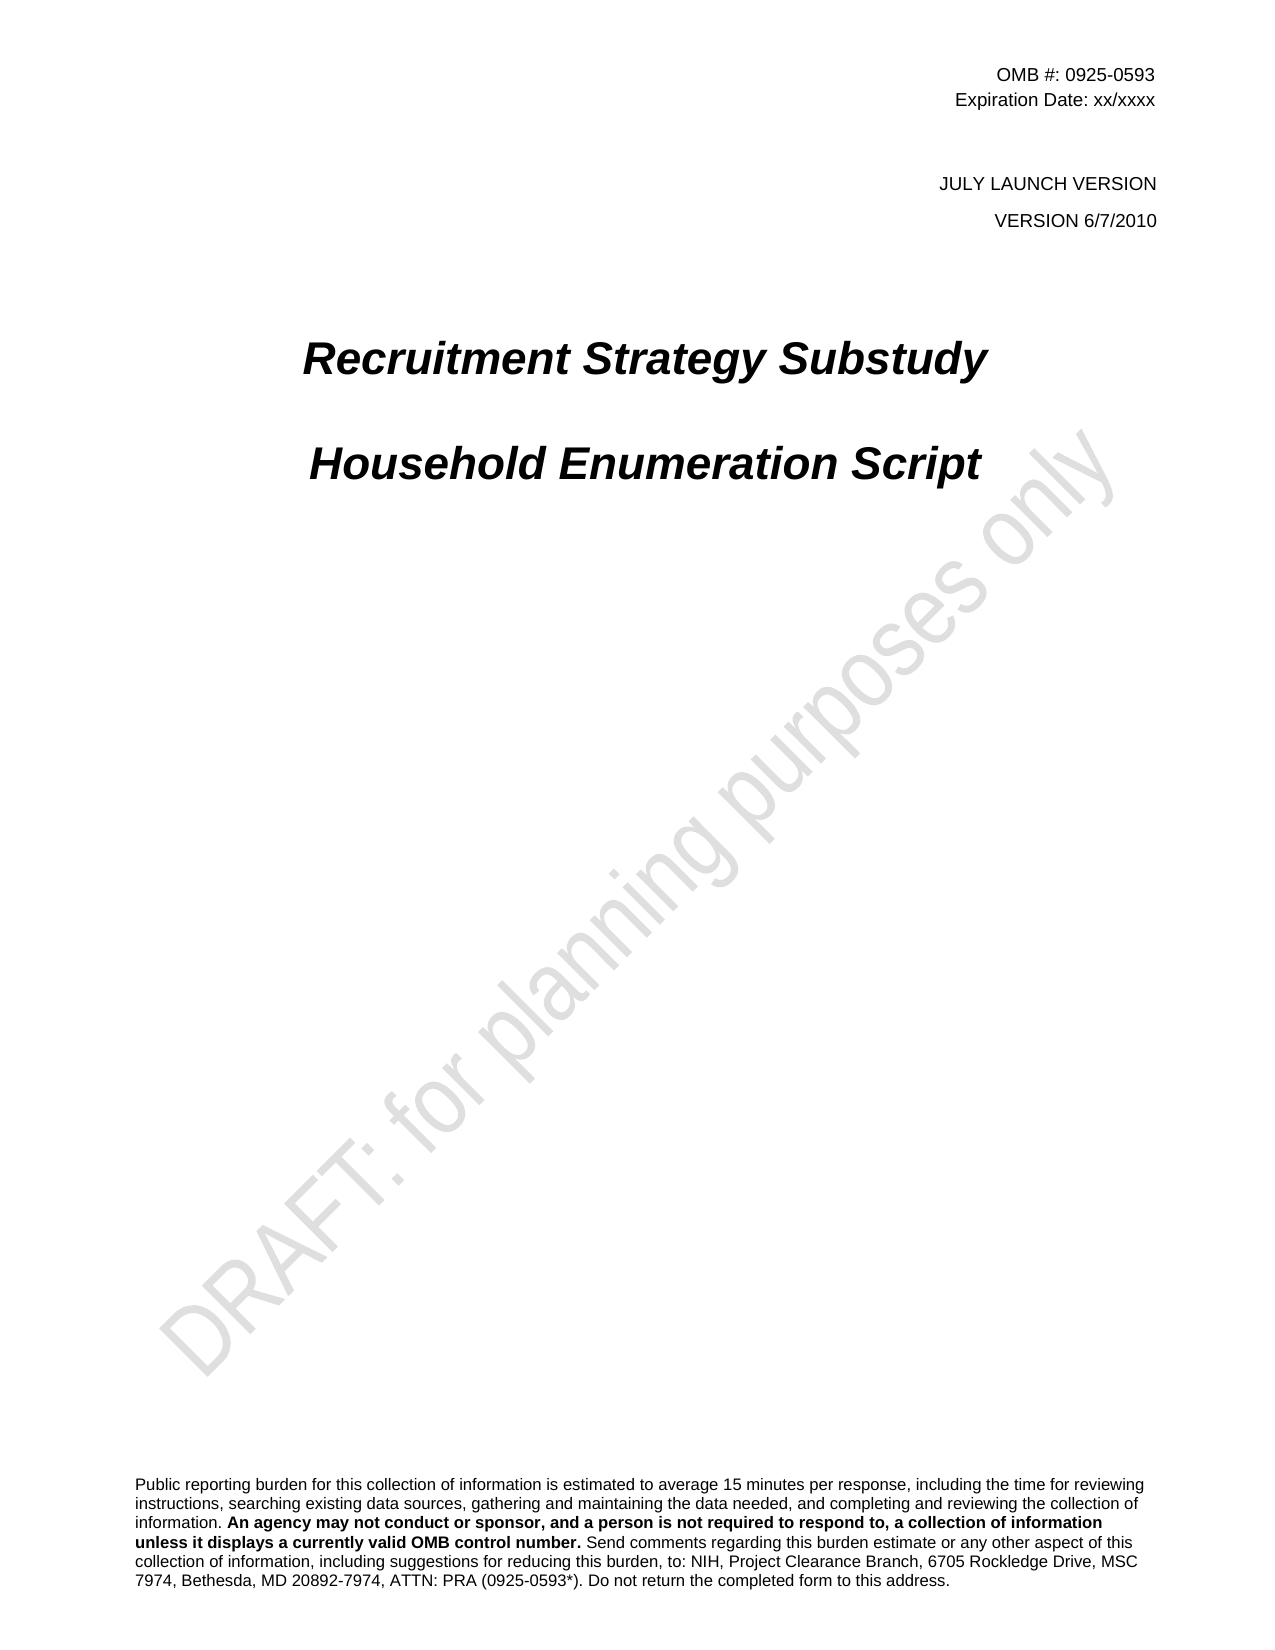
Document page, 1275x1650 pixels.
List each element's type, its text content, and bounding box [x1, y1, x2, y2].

text Household Enumeration Script [135, 437, 1155, 489]
text Recruitment Strategy Substudy [135, 331, 1155, 384]
